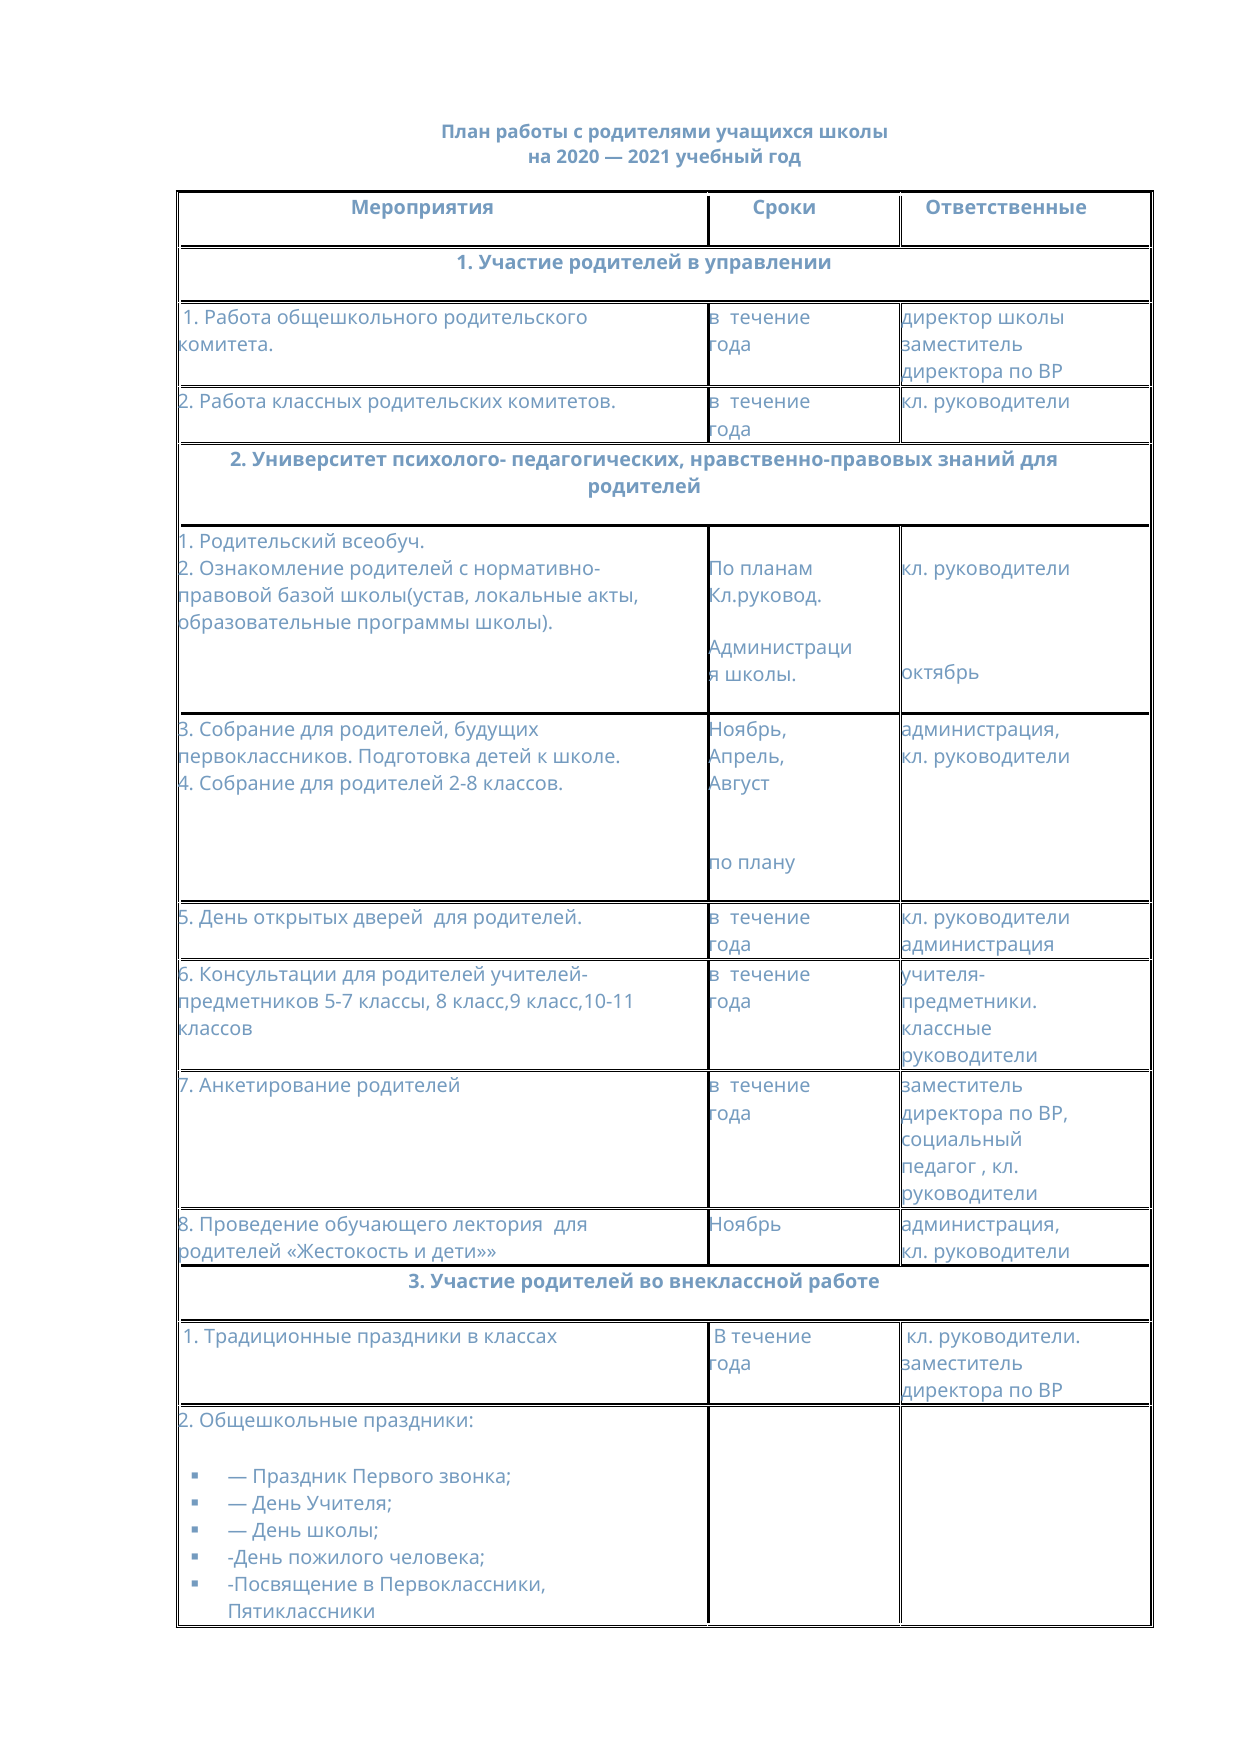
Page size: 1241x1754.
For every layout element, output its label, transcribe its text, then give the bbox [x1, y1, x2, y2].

table_cell 1. Традиционные праздники в классах [179, 1319, 707, 1403]
table_cell учителя-предметники. классные руководители [902, 958, 1151, 1068]
table_header Мероприятия [179, 192, 708, 245]
table_cell 6. Консультации для родителей учителей-предметников 5-7 классы, 8 класс,9 класс,10-11 классов [179, 958, 707, 1068]
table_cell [179, 1403, 708, 1624]
table_cell администрация, кл. руководители [901, 1207, 1152, 1264]
table_cell в течение года [710, 304, 899, 384]
table_cell 1. Родительский всеобуч. 2. Ознакомление родителей с нормативно-правовой базой школы(устав, локальные акты, образовательные программы школы). [179, 524, 707, 712]
table_cell кл. руководители. заместитель директора по ВР [902, 1319, 1151, 1403]
table_cell 7. Анкетирование родителей [179, 1069, 707, 1207]
table_cell 8. Проведение обучающего лектория для родителей «Жестокость и дети»» [177, 1207, 708, 1264]
table_cell 2. Университет психолого- педагогических, нравственно-правовых знаний для родителей [177, 442, 1152, 524]
table_cell администрация, кл. руководители [902, 712, 1150, 900]
table_cell заместитель директора по ВР, социальный педагог , кл. руководители [902, 1069, 1151, 1207]
table_cell в течение года [710, 904, 899, 957]
table_cell 3. Участие родителей во внеклассной работе [179, 1264, 1150, 1319]
table_cell По планам Кл.руковод. Администрация школы. [710, 527, 899, 712]
table_cell 1. Участие родителей в управлении [179, 245, 1151, 300]
table_cell [901, 1403, 1151, 1624]
table_header Ответственные [901, 193, 1150, 245]
text План работы с родителями учащихся школы на 2020 — 2021 учебный год [177, 118, 1152, 169]
table_cell 5. День открытых дверей для родителей. [179, 900, 707, 957]
table_cell в течение года [710, 961, 899, 1068]
table_cell кл. руководители [902, 385, 1151, 442]
table_cell 1. Работа общешкольного родительского комитета. [179, 300, 707, 384]
table_cell Ноябрь, Апрель, Август по плану [710, 715, 899, 900]
table_cell в течение года [710, 388, 899, 442]
table_cell Ноябрь [710, 1210, 899, 1264]
table_cell 2. Работа классных родительских комитетов. [179, 385, 707, 442]
table_cell В течение года [710, 1323, 899, 1403]
table_cell кл. руководители октябрь [902, 524, 1150, 712]
table_header Сроки [708, 193, 901, 245]
table_cell кл. руководители администрация [902, 900, 1151, 957]
table_cell в течение года [710, 1072, 899, 1207]
table_cell 3. Собрание для родителей, будущих первоклассников. Подготовка детей к школе. 4. Собрание для родителей 2-8 классов. [179, 712, 707, 900]
table_cell [708, 1407, 901, 1624]
table_cell директор школы заместитель директора по ВР [902, 300, 1151, 384]
